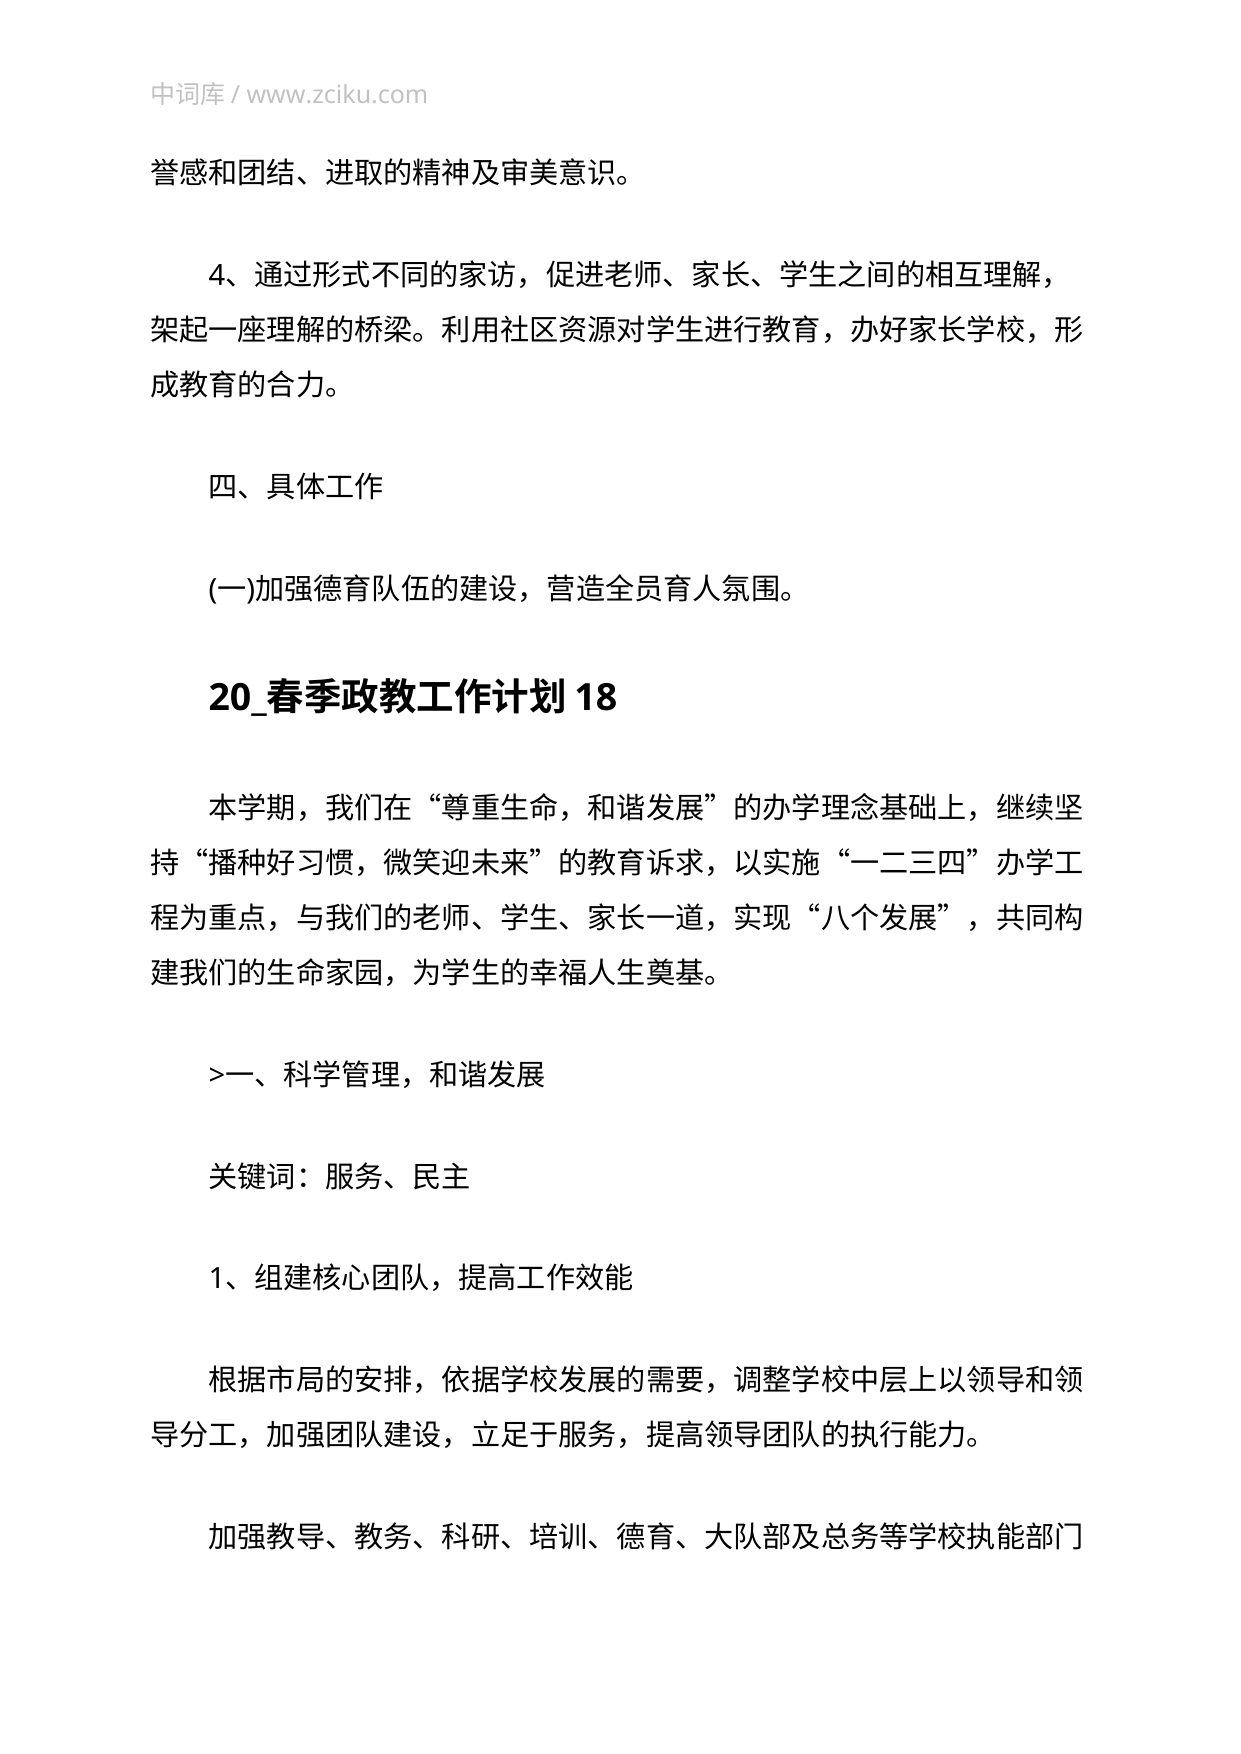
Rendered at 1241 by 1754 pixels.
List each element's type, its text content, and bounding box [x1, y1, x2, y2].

text 20_春季政教工作计划18 [150, 667, 1090, 722]
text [150, 150, 1090, 192]
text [150, 1514, 1090, 1556]
text 关键词：服务、民主 [150, 1153, 1090, 1196]
text 四、具体工作 [150, 463, 1090, 506]
text 本学期，我们在“尊重生命，和谐发展”的办学理念基础上，继续坚持“播种好习惯，微笑迎未来”的教育诉求，以实施“一二三四”办学工程为重点，与我们的老师、学生、家长一道，实现“八个发展”，共同构建我们的生命家园，为学生的幸福人生奠基。 [150, 785, 1090, 992]
text (一)加强德育队伍的建设，营造全员育人氛围。 [150, 565, 1090, 608]
text 4、通过形式不同的家访，促进老师、家长、学生之间的相互理解，架起一座理解的桥梁。利用社区资源对学生进行教育，办好家长学校，形成教育的合力。 [150, 252, 1090, 404]
text 根据市局的安排，依据学校发展的需要，调整学校中层上以领导和领导分工，加强团队建设，立足于服务，提高领导团队的执行能力。 [150, 1357, 1090, 1454]
text 1、组建核心团队，提高工作效能 [150, 1255, 1090, 1297]
text >一、科学管理，和谐发展 [150, 1051, 1090, 1094]
